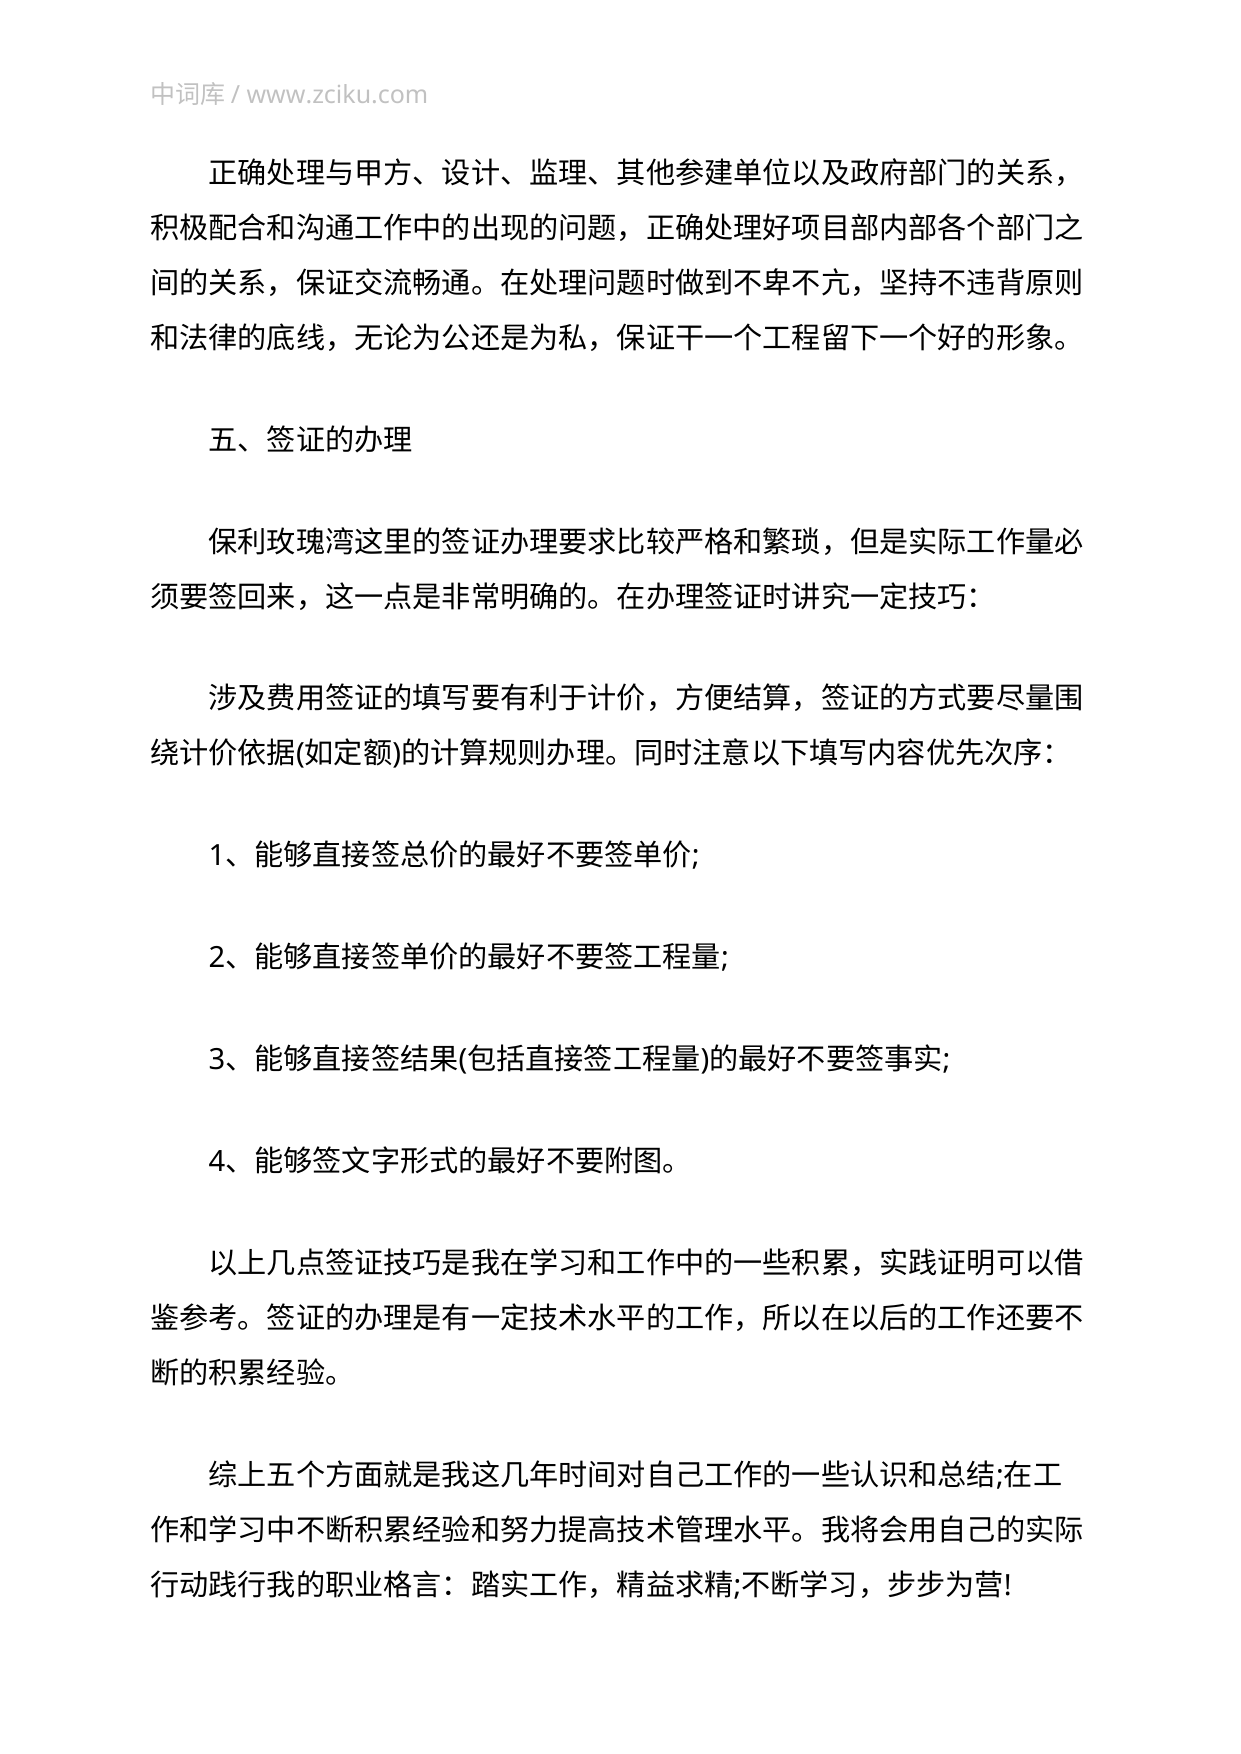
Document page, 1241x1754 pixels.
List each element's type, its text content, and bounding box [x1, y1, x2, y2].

text 以上几点签证技巧是我在学习和工作中的一些积累，实践证明可以借鉴参考。签证的办理是有一定技术水平的工作，所以在以后的工作还要不断的积累经验。 [150, 1240, 1090, 1392]
text 五、签证的办理 [150, 416, 1090, 459]
text 综上五个方面就是我这几年时间对自己工作的一些认识和总结;在工作和学习中不断积累经验和努力提高技术管理水平。我将会用自己的实际行动践行我的职业格言：踏实工作，精益求精;不断学习，步步为营! [150, 1451, 1090, 1603]
text 涉及费用签证的填写要有利于计价，方便结算，签证的方式要尽量围绕计价依据(如定额)的计算规则办理。同时注意以下填写内容优先次序： [150, 675, 1090, 772]
text 1、能够直接签总价的最好不要签单价; [150, 832, 1090, 874]
text 3、能够直接签结果(包括直接签工程量)的最好不要签事实; [150, 1036, 1090, 1078]
text 保利玫瑰湾这里的签证办理要求比较严格和繁琐，但是实际工作量必须要签回来，这一点是非常明确的。在办理签证时讲究一定技巧： [150, 518, 1090, 615]
text 正确处理与甲方、设计、监理、其他参建单位以及政府部门的关系，积极配合和沟通工作中的出现的问题，正确处理好项目部内部各个部门之间的关系，保证交流畅通。在处理问题时做到不卑不亢，坚持不违背原则和法律的底线，无论为公还是为私，保证干一个工程留下一个好的形象。 [150, 150, 1090, 357]
text 2、能够直接签单价的最好不要签工程量; [150, 934, 1090, 976]
text 4、能够签文字形式的最好不要附图。 [150, 1138, 1090, 1180]
